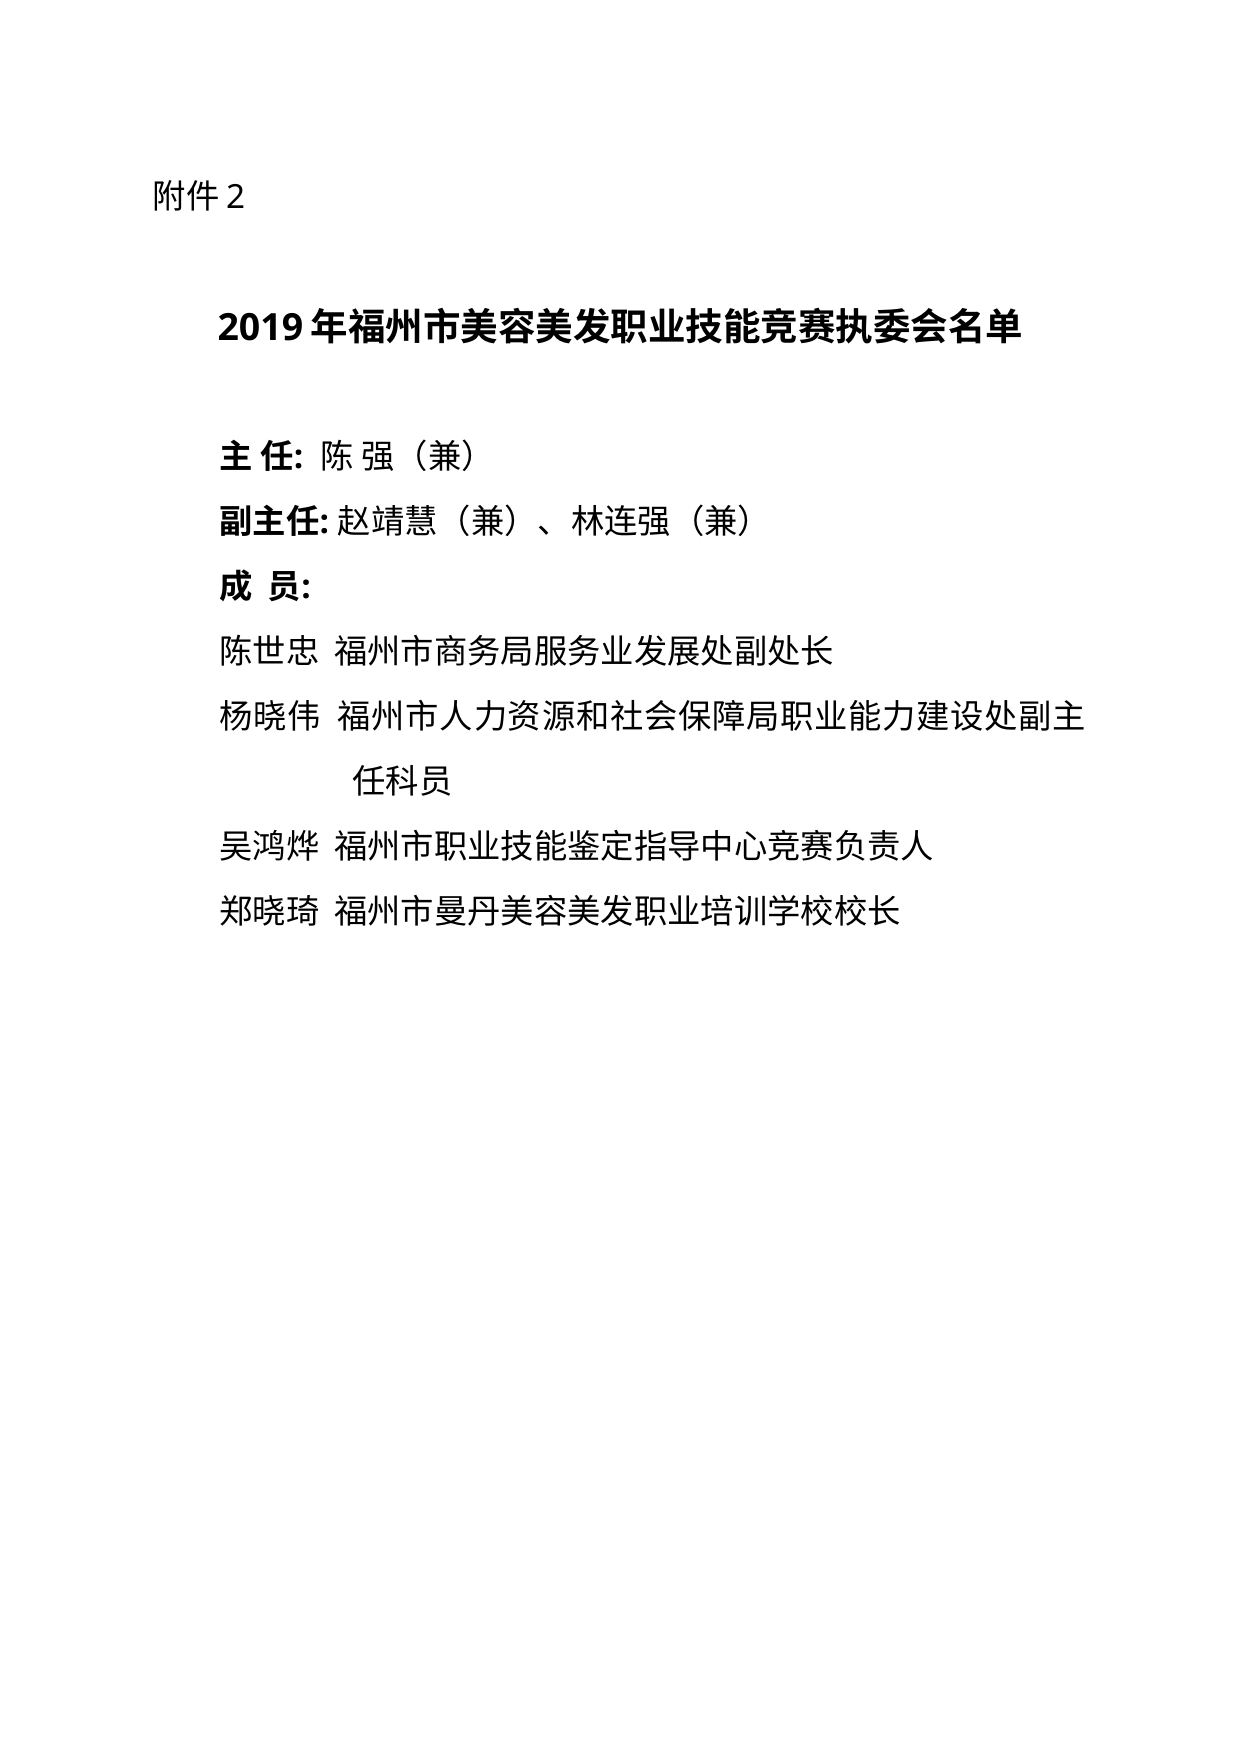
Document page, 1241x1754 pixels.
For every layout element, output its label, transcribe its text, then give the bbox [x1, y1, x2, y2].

text 附件2 [152, 162, 1088, 227]
text 陈世忠 福州市商务局服务业发展处副处长 [152, 617, 1088, 682]
text 主 任: 陈 强（兼） [152, 422, 1088, 487]
text 杨晓伟 福州市人力资源和社会保障局职业能力建设处副主任科员 [219, 682, 1088, 812]
text 吴鸿烨 福州市职业技能鉴定指导中心竞赛负责人 [152, 812, 1088, 877]
text 郑晓琦 福州市曼丹美容美发职业培训学校校长 [152, 877, 1088, 942]
text 成 员: [152, 552, 1088, 617]
text 2019年福州市美容美发职业技能竞赛执委会名单 [152, 292, 1088, 357]
text 副主任: 赵靖慧（兼）、林连强（兼） [152, 487, 1088, 552]
